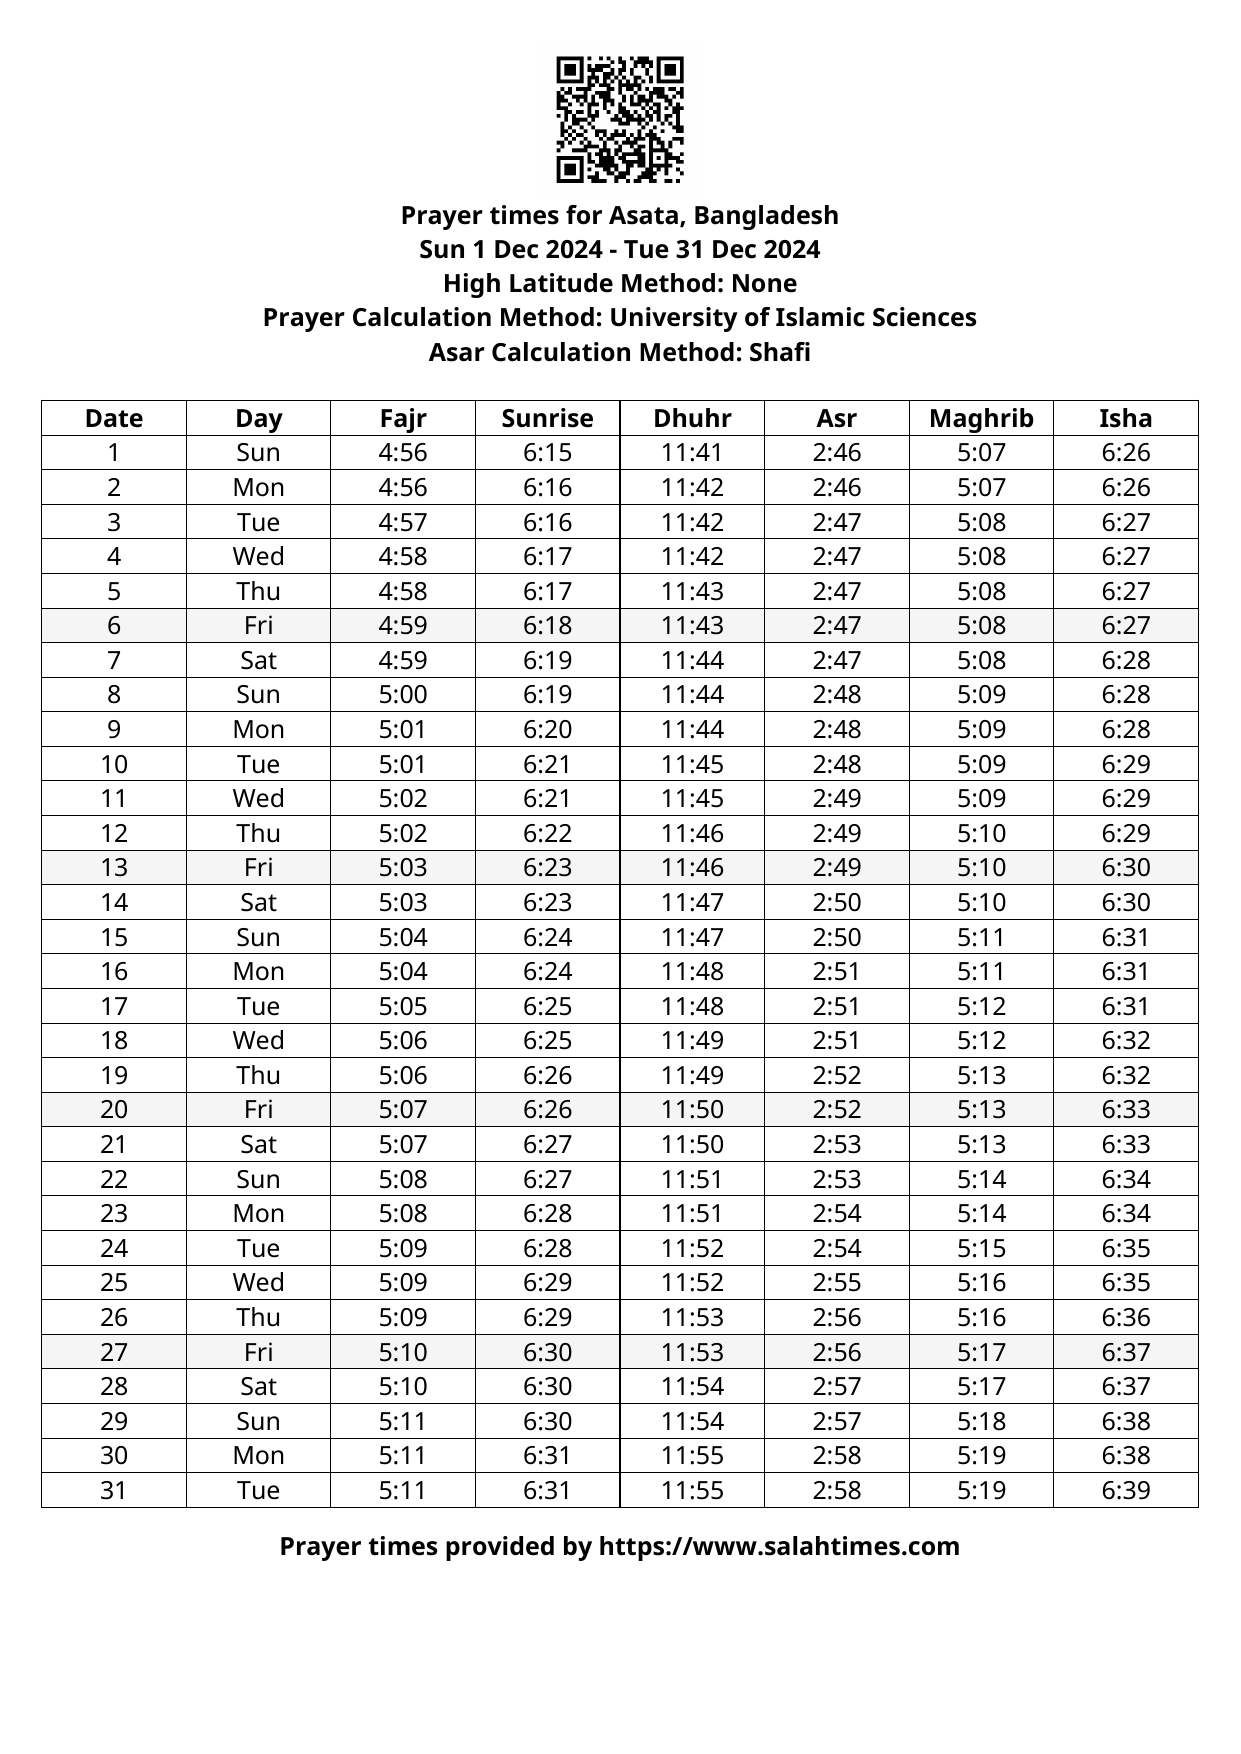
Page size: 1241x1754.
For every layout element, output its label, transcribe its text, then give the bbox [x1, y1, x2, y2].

table_cell 11:50 [621, 1127, 764, 1161]
table_cell 6:37 [1054, 1335, 1198, 1368]
table_cell 28 [42, 1369, 186, 1403]
table_cell Tue [187, 1473, 330, 1507]
table_cell 11:49 [621, 1024, 764, 1057]
table_header Sunrise [476, 401, 619, 434]
table_cell 11:45 [621, 747, 764, 780]
table_cell 5:05 [331, 989, 475, 1022]
table_cell Fri [187, 851, 330, 884]
table_cell 2:50 [765, 920, 909, 953]
text High Latitude Method: None [42, 266, 1198, 300]
table_cell Sat [187, 643, 330, 677]
table_cell 11:55 [621, 1439, 764, 1472]
table_cell 11:42 [621, 470, 764, 504]
table_cell 2:47 [765, 505, 909, 538]
table_cell 6:34 [1054, 1162, 1198, 1195]
table_cell 2:51 [765, 1024, 909, 1057]
table_cell 6:26 [1054, 436, 1198, 469]
table_cell 6:31 [476, 1439, 619, 1472]
table_cell 6:24 [476, 954, 619, 988]
table_cell 2:58 [765, 1439, 909, 1472]
table_cell 4:56 [331, 470, 475, 504]
table_header Fajr [331, 401, 475, 434]
table_cell 2:51 [765, 989, 909, 1022]
table_cell 6:19 [476, 643, 619, 677]
table_cell 6:19 [476, 678, 619, 711]
table_cell 2:48 [765, 747, 909, 780]
table_cell 5:16 [910, 1266, 1053, 1299]
table_cell 5:09 [331, 1231, 475, 1264]
table_cell 5:02 [331, 781, 475, 815]
table_cell 5:09 [910, 678, 1053, 711]
table_cell 6:29 [1054, 816, 1198, 849]
table_cell Wed [187, 1024, 330, 1057]
table_cell 5:07 [910, 470, 1053, 504]
table_cell 4 [42, 539, 186, 573]
table_cell 5:03 [331, 851, 475, 884]
table_cell 2:56 [765, 1335, 909, 1368]
table_cell 6:27 [476, 1127, 619, 1161]
table_header Date [42, 401, 186, 434]
table_cell Thu [187, 574, 330, 607]
table_cell 6:29 [1054, 747, 1198, 780]
table_cell 6:33 [1054, 1127, 1198, 1161]
table_cell 6:21 [476, 781, 619, 815]
table_cell 5:13 [910, 1093, 1053, 1126]
table_cell 2:47 [765, 643, 909, 677]
table_cell 27 [42, 1335, 186, 1368]
table_cell 6:31 [1054, 989, 1198, 1022]
table_cell Sun [187, 436, 330, 469]
table_cell 5:12 [910, 989, 1053, 1022]
table_cell 6:27 [1054, 574, 1198, 607]
table_cell 5:08 [910, 539, 1053, 573]
table_cell 6:22 [476, 816, 619, 849]
text Prayer Calculation Method: University of Islamic Sciences [42, 300, 1198, 334]
table_cell 4:59 [331, 609, 475, 642]
table_cell 11:41 [621, 436, 764, 469]
table_cell 2:52 [765, 1058, 909, 1092]
table_cell 2:57 [765, 1404, 909, 1437]
table_cell Mon [187, 1439, 330, 1472]
table_cell 11:54 [621, 1369, 764, 1403]
table_cell 5:10 [910, 816, 1053, 849]
table_cell 2:53 [765, 1127, 909, 1161]
table_cell 16 [42, 954, 186, 988]
table_cell 12 [42, 816, 186, 849]
table_cell 5:09 [331, 1300, 475, 1334]
table_cell 11:44 [621, 712, 764, 746]
table_header Day [187, 401, 330, 434]
table_cell 6:25 [476, 1024, 619, 1057]
table_cell 5:19 [910, 1439, 1053, 1472]
table_cell 5:11 [331, 1473, 475, 1507]
table_cell 6:16 [476, 470, 619, 504]
table_cell 6:27 [1054, 539, 1198, 573]
table_cell 2:48 [765, 712, 909, 746]
table_cell 2:57 [765, 1369, 909, 1403]
table_cell 11:54 [621, 1404, 764, 1437]
table_cell 2:47 [765, 574, 909, 607]
table_cell 2:54 [765, 1196, 909, 1230]
table_cell 17 [42, 989, 186, 1022]
table_cell 6:30 [476, 1335, 619, 1368]
table_cell 5:17 [910, 1369, 1053, 1403]
table_cell Wed [187, 781, 330, 815]
table_cell 5:18 [910, 1404, 1053, 1437]
table_cell 2:49 [765, 851, 909, 884]
table_cell 6:36 [1054, 1300, 1198, 1334]
table_cell Mon [187, 712, 330, 746]
table_cell 5:14 [910, 1196, 1053, 1230]
table_cell 26 [42, 1300, 186, 1334]
table_cell 5:10 [331, 1335, 475, 1368]
table_cell 6:29 [476, 1300, 619, 1334]
table_cell 6 [42, 609, 186, 642]
table_cell 14 [42, 885, 186, 919]
table_cell 5:08 [910, 609, 1053, 642]
table_cell 5:00 [331, 678, 475, 711]
table_cell 2:53 [765, 1162, 909, 1195]
table_cell 2:52 [765, 1093, 909, 1126]
table_cell 4:58 [331, 539, 475, 573]
table_cell 5:11 [331, 1439, 475, 1472]
table_cell 5:10 [331, 1369, 475, 1403]
table_cell 5:04 [331, 920, 475, 953]
table_cell 6:34 [1054, 1196, 1198, 1230]
table_cell Tue [187, 989, 330, 1022]
table_header Dhuhr [621, 401, 764, 434]
table_cell 6:30 [1054, 885, 1198, 919]
table_cell 6:28 [1054, 678, 1198, 711]
table_cell 4:58 [331, 574, 475, 607]
table_cell 6:39 [1054, 1473, 1198, 1507]
table_cell 11:50 [621, 1093, 764, 1126]
table_cell 6:31 [1054, 954, 1198, 988]
table_cell 2:50 [765, 885, 909, 919]
table_cell 5:15 [910, 1231, 1053, 1264]
table_cell 4:57 [331, 505, 475, 538]
table_cell 6:25 [476, 989, 619, 1022]
table_cell 5:10 [910, 851, 1053, 884]
table_cell 5:13 [910, 1058, 1053, 1092]
table_cell 6:24 [476, 920, 619, 953]
table_cell 2 [42, 470, 186, 504]
table_cell 8 [42, 678, 186, 711]
table_cell 6:17 [476, 574, 619, 607]
table_cell Tue [187, 505, 330, 538]
table_cell 2:47 [765, 539, 909, 573]
table_cell 6:30 [1054, 851, 1198, 884]
table_cell 6:38 [1054, 1404, 1198, 1437]
table_cell 15 [42, 920, 186, 953]
table_cell Sat [187, 1369, 330, 1403]
table_cell 5:08 [331, 1162, 475, 1195]
table_cell 5:09 [910, 781, 1053, 815]
table_cell 5:01 [331, 712, 475, 746]
table_cell 5:02 [331, 816, 475, 849]
table_cell Sat [187, 885, 330, 919]
text Asar Calculation Method: Shafi [42, 334, 1198, 368]
table_cell 5:08 [910, 505, 1053, 538]
table_cell 11:51 [621, 1162, 764, 1195]
text Sun 1 Dec 2024 - Tue 31 Dec 2024 [42, 232, 1198, 266]
table_cell 6:17 [476, 539, 619, 573]
table_cell 2:49 [765, 816, 909, 849]
table_cell 6:27 [476, 1162, 619, 1195]
table_cell 11:45 [621, 781, 764, 815]
table_cell Tue [187, 747, 330, 780]
table_cell 5:11 [910, 954, 1053, 988]
table_cell Sun [187, 920, 330, 953]
table_cell 11:47 [621, 920, 764, 953]
table_cell 6:35 [1054, 1231, 1198, 1264]
table_cell 11:43 [621, 574, 764, 607]
table_cell 2:48 [765, 678, 909, 711]
table_cell 9 [42, 712, 186, 746]
table_cell 6:28 [476, 1196, 619, 1230]
table_cell 5:14 [910, 1162, 1053, 1195]
table_cell 11:51 [621, 1196, 764, 1230]
table_cell Mon [187, 470, 330, 504]
table_cell 3 [42, 505, 186, 538]
table_cell 6:23 [476, 885, 619, 919]
table_cell 6:35 [1054, 1266, 1198, 1299]
table_cell 2:46 [765, 436, 909, 469]
table_cell 13 [42, 851, 186, 884]
table_cell 11:42 [621, 505, 764, 538]
table_cell 11:52 [621, 1266, 764, 1299]
table_cell Fri [187, 1093, 330, 1126]
table_cell Tue [187, 1231, 330, 1264]
table_cell 11:44 [621, 678, 764, 711]
table_cell 2:51 [765, 954, 909, 988]
table_cell 6:15 [476, 436, 619, 469]
table_cell 6:37 [1054, 1369, 1198, 1403]
table_cell 6:29 [476, 1266, 619, 1299]
table_cell 6:28 [1054, 643, 1198, 677]
table_cell 5:06 [331, 1024, 475, 1057]
table_cell 11:46 [621, 851, 764, 884]
table_cell 30 [42, 1439, 186, 1472]
table_header Isha [1054, 401, 1198, 434]
table_cell 7 [42, 643, 186, 677]
table_cell Thu [187, 1300, 330, 1334]
table_header Maghrib [910, 401, 1053, 434]
table_cell 6:31 [1054, 920, 1198, 953]
table_cell 5:08 [910, 574, 1053, 607]
table_cell 11:53 [621, 1335, 764, 1368]
picture [542, 41, 699, 198]
table_cell 5:13 [910, 1127, 1053, 1161]
table_cell 6:27 [1054, 505, 1198, 538]
table_cell 5:09 [910, 747, 1053, 780]
table_cell 6:31 [476, 1473, 619, 1507]
table_cell 5:08 [910, 643, 1053, 677]
table_cell 6:26 [476, 1058, 619, 1092]
table_cell 11:48 [621, 954, 764, 988]
table_cell 6:26 [1054, 470, 1198, 504]
table_cell Mon [187, 1196, 330, 1230]
table_cell Sun [187, 678, 330, 711]
table_cell 6:30 [476, 1404, 619, 1437]
table_cell 5:07 [331, 1127, 475, 1161]
table_cell 4:59 [331, 643, 475, 677]
table_cell 6:18 [476, 609, 619, 642]
table_cell 10 [42, 747, 186, 780]
table_cell 5:11 [331, 1404, 475, 1437]
table_cell 31 [42, 1473, 186, 1507]
table_cell Sat [187, 1127, 330, 1161]
table_cell 6:21 [476, 747, 619, 780]
table_cell 11:46 [621, 816, 764, 849]
table_cell 5:07 [910, 436, 1053, 469]
table_cell 11:48 [621, 989, 764, 1022]
table_cell 6:32 [1054, 1024, 1198, 1057]
table_cell 22 [42, 1162, 186, 1195]
text Prayer times for Asata, Bangladesh [42, 198, 1198, 232]
table_cell 2:54 [765, 1231, 909, 1264]
table_cell 5:09 [331, 1266, 475, 1299]
table_cell 6:28 [476, 1231, 619, 1264]
table_cell 6:29 [1054, 781, 1198, 815]
table_cell Wed [187, 1266, 330, 1299]
table_cell 29 [42, 1404, 186, 1437]
table_cell 11:47 [621, 885, 764, 919]
table_cell 6:26 [476, 1093, 619, 1126]
text Prayer times provided by https://www.salahtimes.com [42, 1528, 1198, 1563]
table_cell 11:49 [621, 1058, 764, 1092]
table_cell 21 [42, 1127, 186, 1161]
table_cell 5:16 [910, 1300, 1053, 1334]
table_cell 2:49 [765, 781, 909, 815]
table_cell 5:11 [910, 920, 1053, 953]
table_cell 11:52 [621, 1231, 764, 1264]
table_cell Mon [187, 954, 330, 988]
table_cell 5:08 [331, 1196, 475, 1230]
table_cell 6:16 [476, 505, 619, 538]
table_cell 6:20 [476, 712, 619, 746]
table_cell Sun [187, 1404, 330, 1437]
table_cell 6:30 [476, 1369, 619, 1403]
table_cell 1 [42, 436, 186, 469]
table_cell 2:47 [765, 609, 909, 642]
table_cell Fri [187, 609, 330, 642]
table_header Asr [765, 401, 909, 434]
table_cell 5:19 [910, 1473, 1053, 1507]
table_cell 6:27 [1054, 609, 1198, 642]
table_cell 6:33 [1054, 1093, 1198, 1126]
table_cell 23 [42, 1196, 186, 1230]
table_cell Fri [187, 1335, 330, 1368]
table_cell 5:06 [331, 1058, 475, 1092]
table_cell 2:46 [765, 470, 909, 504]
table_cell 24 [42, 1231, 186, 1264]
table_cell 11:44 [621, 643, 764, 677]
table_cell 11 [42, 781, 186, 815]
table_cell 5:10 [910, 885, 1053, 919]
table_cell 5:01 [331, 747, 475, 780]
table_cell 6:38 [1054, 1439, 1198, 1472]
table_cell 19 [42, 1058, 186, 1092]
table_cell Thu [187, 816, 330, 849]
table_cell 5:12 [910, 1024, 1053, 1057]
table_cell 20 [42, 1093, 186, 1126]
table_cell 5 [42, 574, 186, 607]
table_cell Thu [187, 1058, 330, 1092]
table_cell 5:07 [331, 1093, 475, 1126]
table_cell 6:32 [1054, 1058, 1198, 1092]
table_cell 4:56 [331, 436, 475, 469]
table_cell 5:09 [910, 712, 1053, 746]
table_cell 2:55 [765, 1266, 909, 1299]
table_cell 11:55 [621, 1473, 764, 1507]
table_cell 11:43 [621, 609, 764, 642]
table_cell 5:03 [331, 885, 475, 919]
table_cell 11:42 [621, 539, 764, 573]
table_cell Wed [187, 539, 330, 573]
table_cell 5:04 [331, 954, 475, 988]
table_cell 11:53 [621, 1300, 764, 1334]
table_cell 6:23 [476, 851, 619, 884]
table_cell 18 [42, 1024, 186, 1057]
table_cell 2:58 [765, 1473, 909, 1507]
table_cell Sun [187, 1162, 330, 1195]
table_cell 2:56 [765, 1300, 909, 1334]
table_cell 25 [42, 1266, 186, 1299]
table_cell 5:17 [910, 1335, 1053, 1368]
table_cell 6:28 [1054, 712, 1198, 746]
